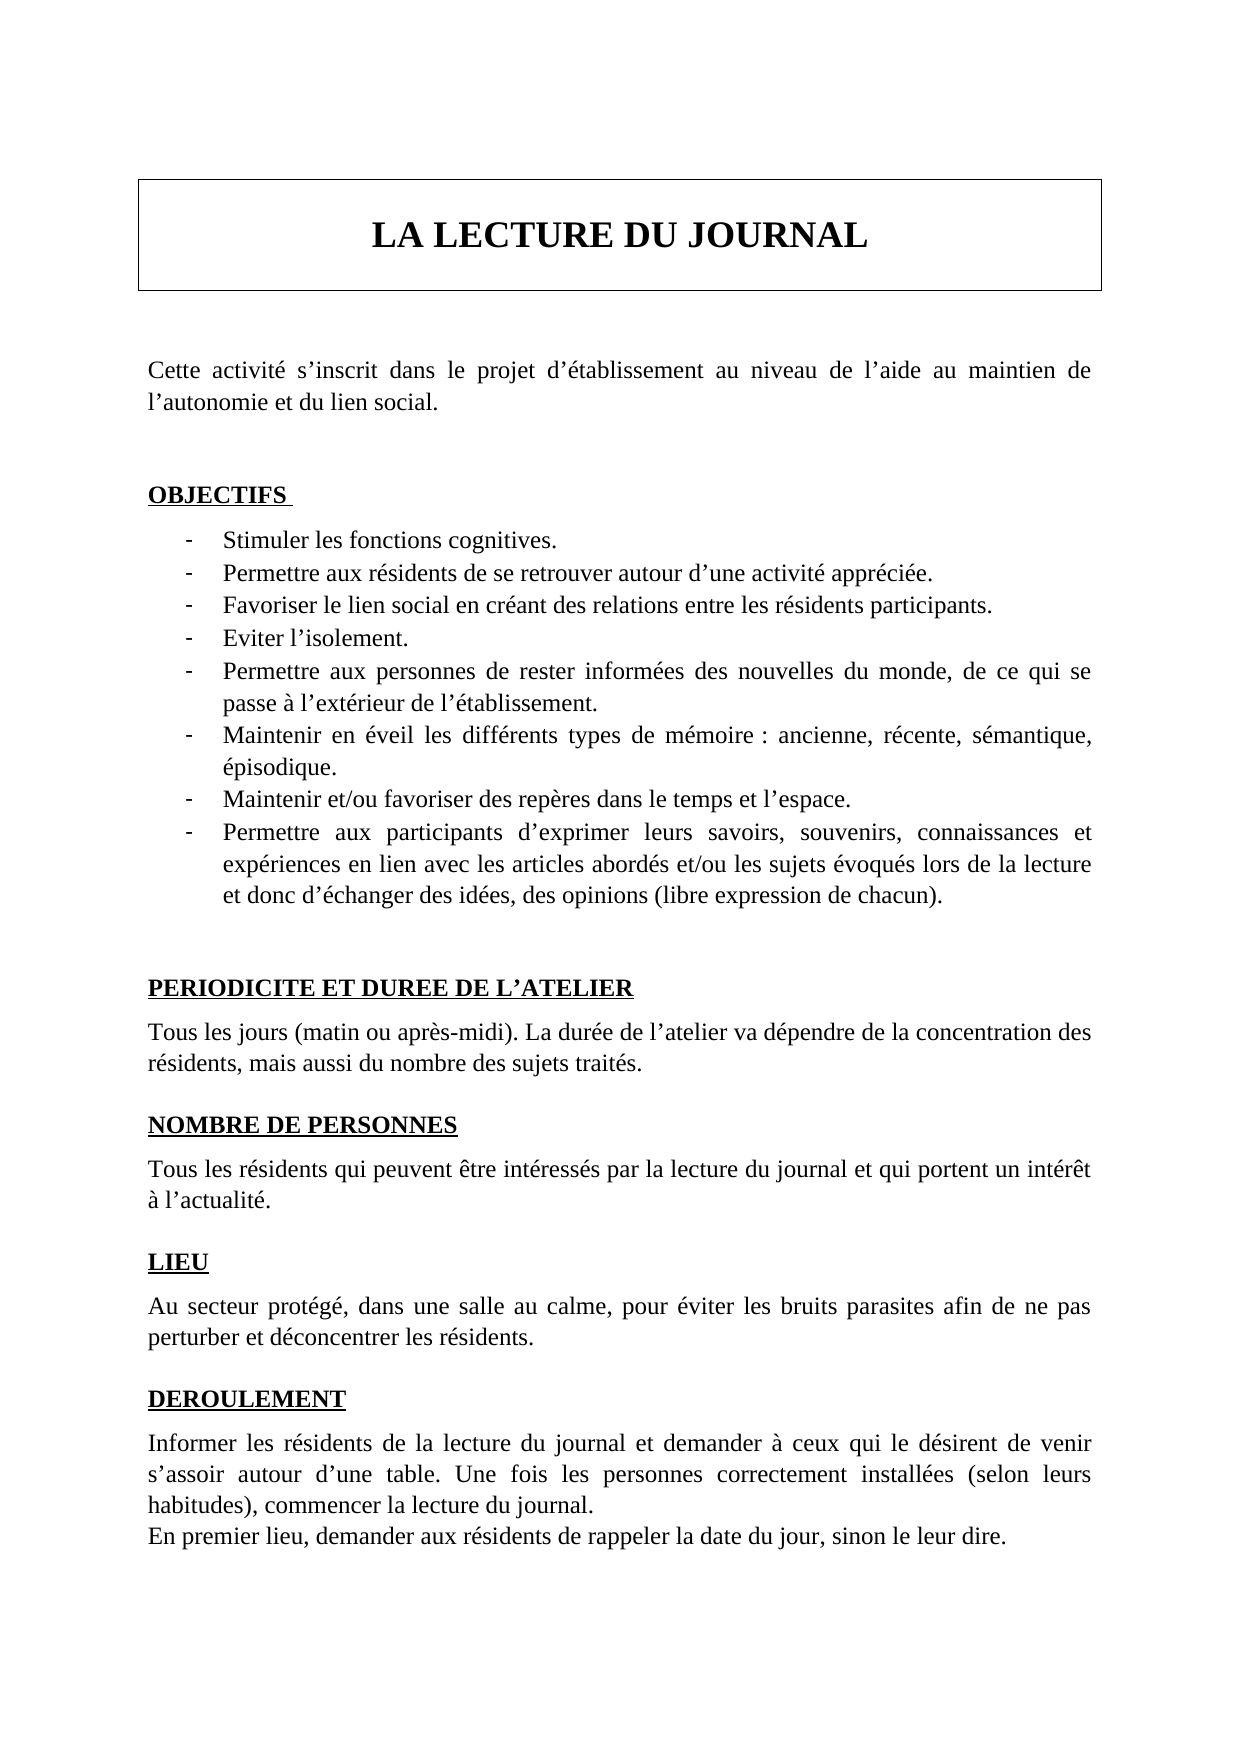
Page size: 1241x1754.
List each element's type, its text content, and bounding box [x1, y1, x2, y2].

text En premier lieu, demander aux résidents de rappeler la date du jour, sinon le leur dire. [148, 1521, 1093, 1550]
text DEROULEMENT [148, 1384, 1093, 1413]
text Informer les résidents de la lecture du journal et demander à ceux qui le désirent de venir s’assoir autour d’une table. Une fois les personnes correctement installées (selon leurs habitudes), commencer la lecture du journal. [148, 1428, 1093, 1519]
text OBJECTIFS [148, 480, 1093, 508]
text LA LECTURE DU JOURNAL [139, 210, 1101, 256]
text PERIODICITE ET DUREE DE L’ATELIER [148, 973, 1093, 1002]
list Stimuler les fonctions cognitives. [185, 524, 1093, 554]
list Permettre aux résidents de se retrouver autour d’une activité appréciée. [185, 557, 1093, 587]
text LIEU [148, 1247, 1093, 1276]
text Tous les résidents qui peuvent être intéressés par la lecture du journal et qui portent un intérêt à l’actualité. [148, 1154, 1093, 1214]
list Eviter l’isolement. [185, 622, 1093, 653]
text Au secteur protégé, dans une salle au calme, pour éviter les bruits parasites afin de ne pas perturber et déconcentrer les résidents. [148, 1291, 1093, 1351]
list Permettre aux participants d’exprimer leurs savoirs, souvenirs, connaissances et expériences en lien avec les articles abordés et/ou les sujets évoqués lors de la lecture et donc d’échanger des idées, des opinions (libre expression de chacun). [185, 816, 1093, 909]
text Cette activité s’inscrit dans le projet d’établissement au niveau de l’aide au maintien de l’autonomie et du lien social. [148, 356, 1093, 415]
list Maintenir et/ou favoriser des repères dans le temps et l’espace. [185, 783, 1093, 814]
list Permettre aux personnes de rester informées des nouvelles du monde, de ce qui se passe à l’extérieur de l’établissement. [185, 655, 1093, 717]
text NOMBRE DE PERSONNES [148, 1110, 1093, 1139]
list Maintenir en éveil les différents types de mémoire : ancienne, récente, sémantique, épisodique. [185, 719, 1093, 781]
list Favoriser le lien social en créant des relations entre les résidents participants. [185, 589, 1093, 620]
text Tous les jours (matin ou après-midi). La durée de l’atelier va dépendre de la concentration des résidents, mais aussi du nombre des sujets traités. [148, 1017, 1093, 1077]
